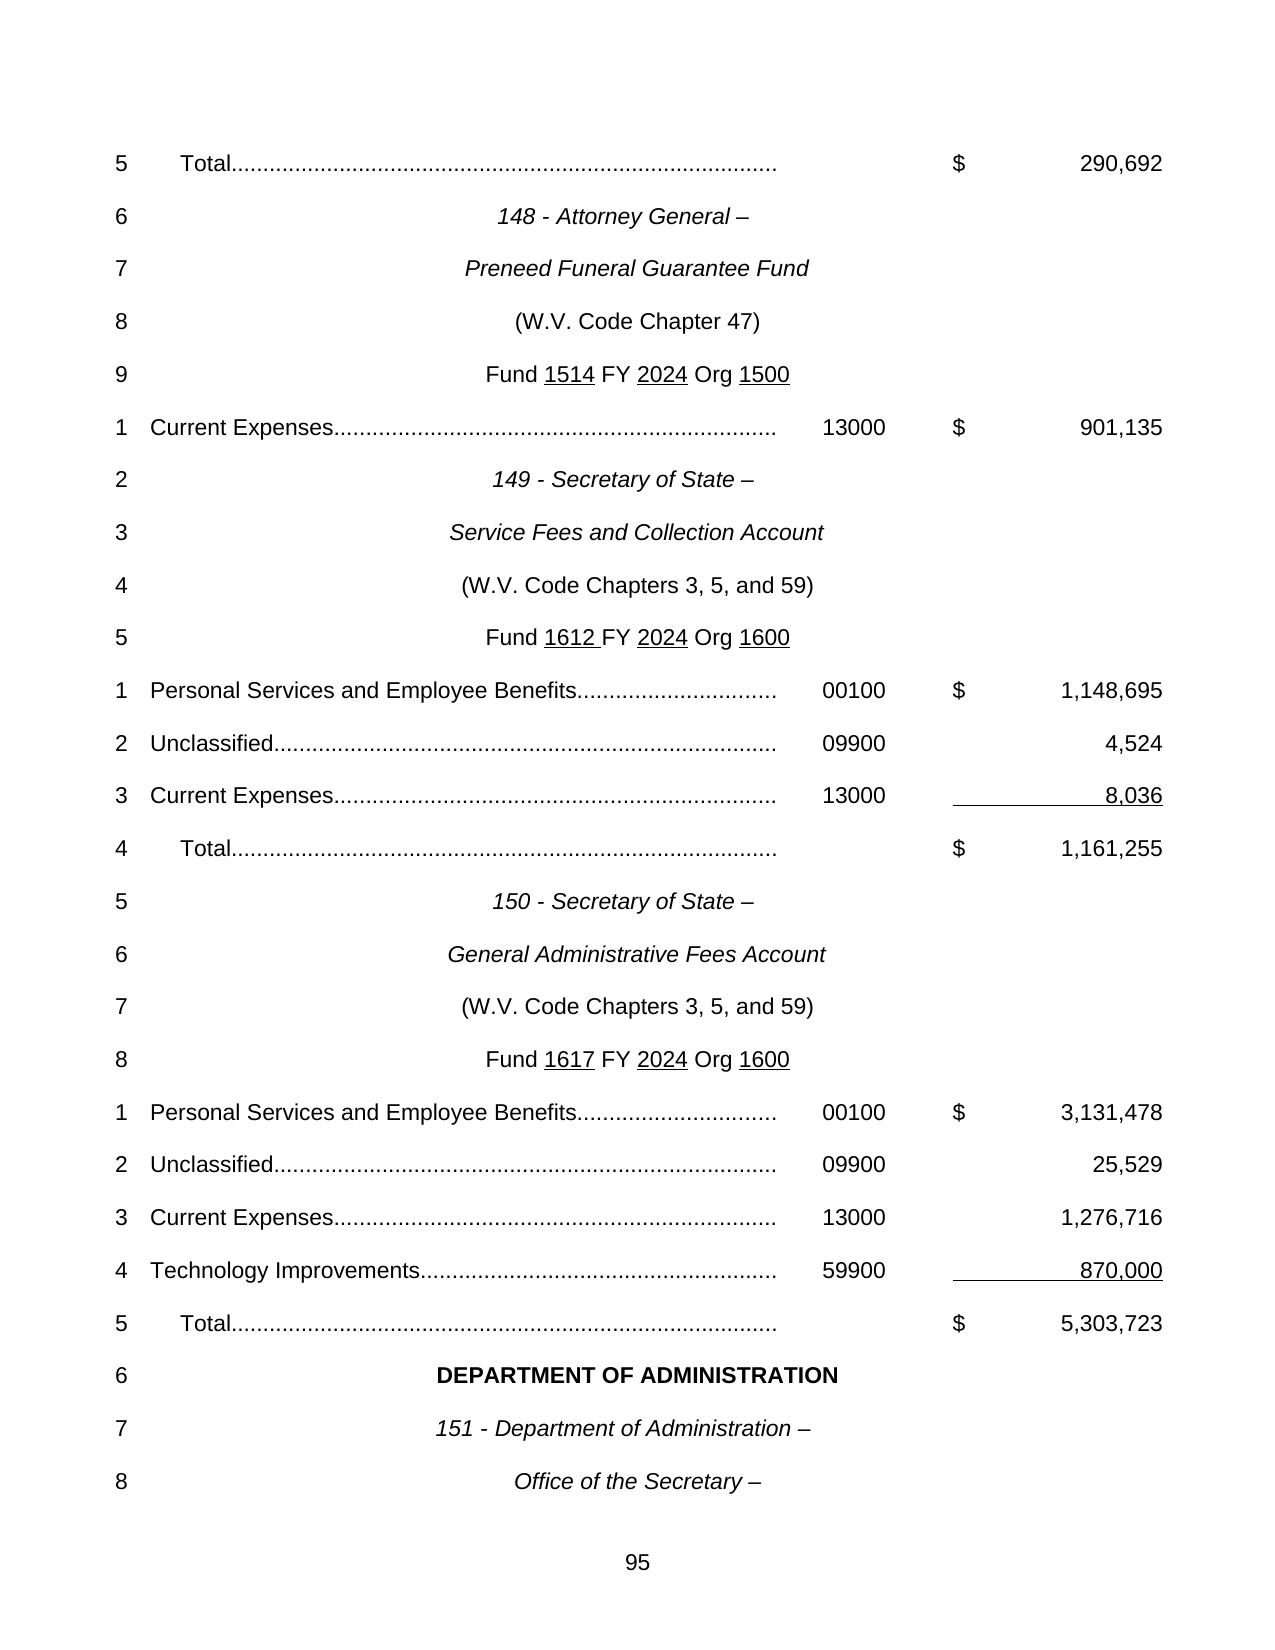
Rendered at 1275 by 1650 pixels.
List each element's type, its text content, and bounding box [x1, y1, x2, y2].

text Total $ 5,303,723 [150, 1309, 1125, 1336]
text Unclassified 09900 4,524 [150, 730, 1125, 756]
text DEPARTMENT OF ADMINISTRATION [150, 1362, 1125, 1389]
text Fund 1612 FY 2024 Org 1600 [150, 624, 1125, 651]
text Office of the Secretary – [150, 1468, 1125, 1494]
text Fund 1514 FY 2024 Org 1500 [150, 361, 1125, 387]
text Technology Improvements 59900 870,000 [150, 1257, 1125, 1283]
text (W.V. Code Chapters 3, 5, and 59) [150, 572, 1125, 598]
text Personal Services and Employee Benefits 00100 $ 1,148,695 [150, 677, 1125, 703]
text Unclassified 09900 25,529 [150, 1151, 1125, 1178]
text Current Expenses 13000 8,036 [150, 782, 1125, 809]
text Total $ 290,692 [150, 150, 1125, 176]
text (W.V. Code Chapter 47) [150, 308, 1125, 334]
text Total $ 1,161,255 [150, 835, 1125, 862]
text Personal Services and Employee Benefits 00100 $ 3,131,478 [150, 1099, 1125, 1125]
list Secretary of State – [150, 466, 1125, 493]
text Current Expenses 13000 $ 901,135 [150, 413, 1125, 440]
text (W.V. Code Chapters 3, 5, and 59) [150, 993, 1125, 1020]
text Fund 1617 FY 2024 Org 1600 [150, 1046, 1125, 1072]
list Secretary of State – [150, 888, 1125, 914]
list Attorney General – [150, 203, 1125, 229]
text Current Expenses 13000 1,276,716 [150, 1204, 1125, 1231]
text General Administrative Fees Account [150, 941, 1125, 967]
text Preneed Funeral Guarantee Fund [150, 255, 1125, 282]
text Service Fees and Collection Account [150, 519, 1125, 545]
list Department of Administration – [150, 1415, 1125, 1441]
